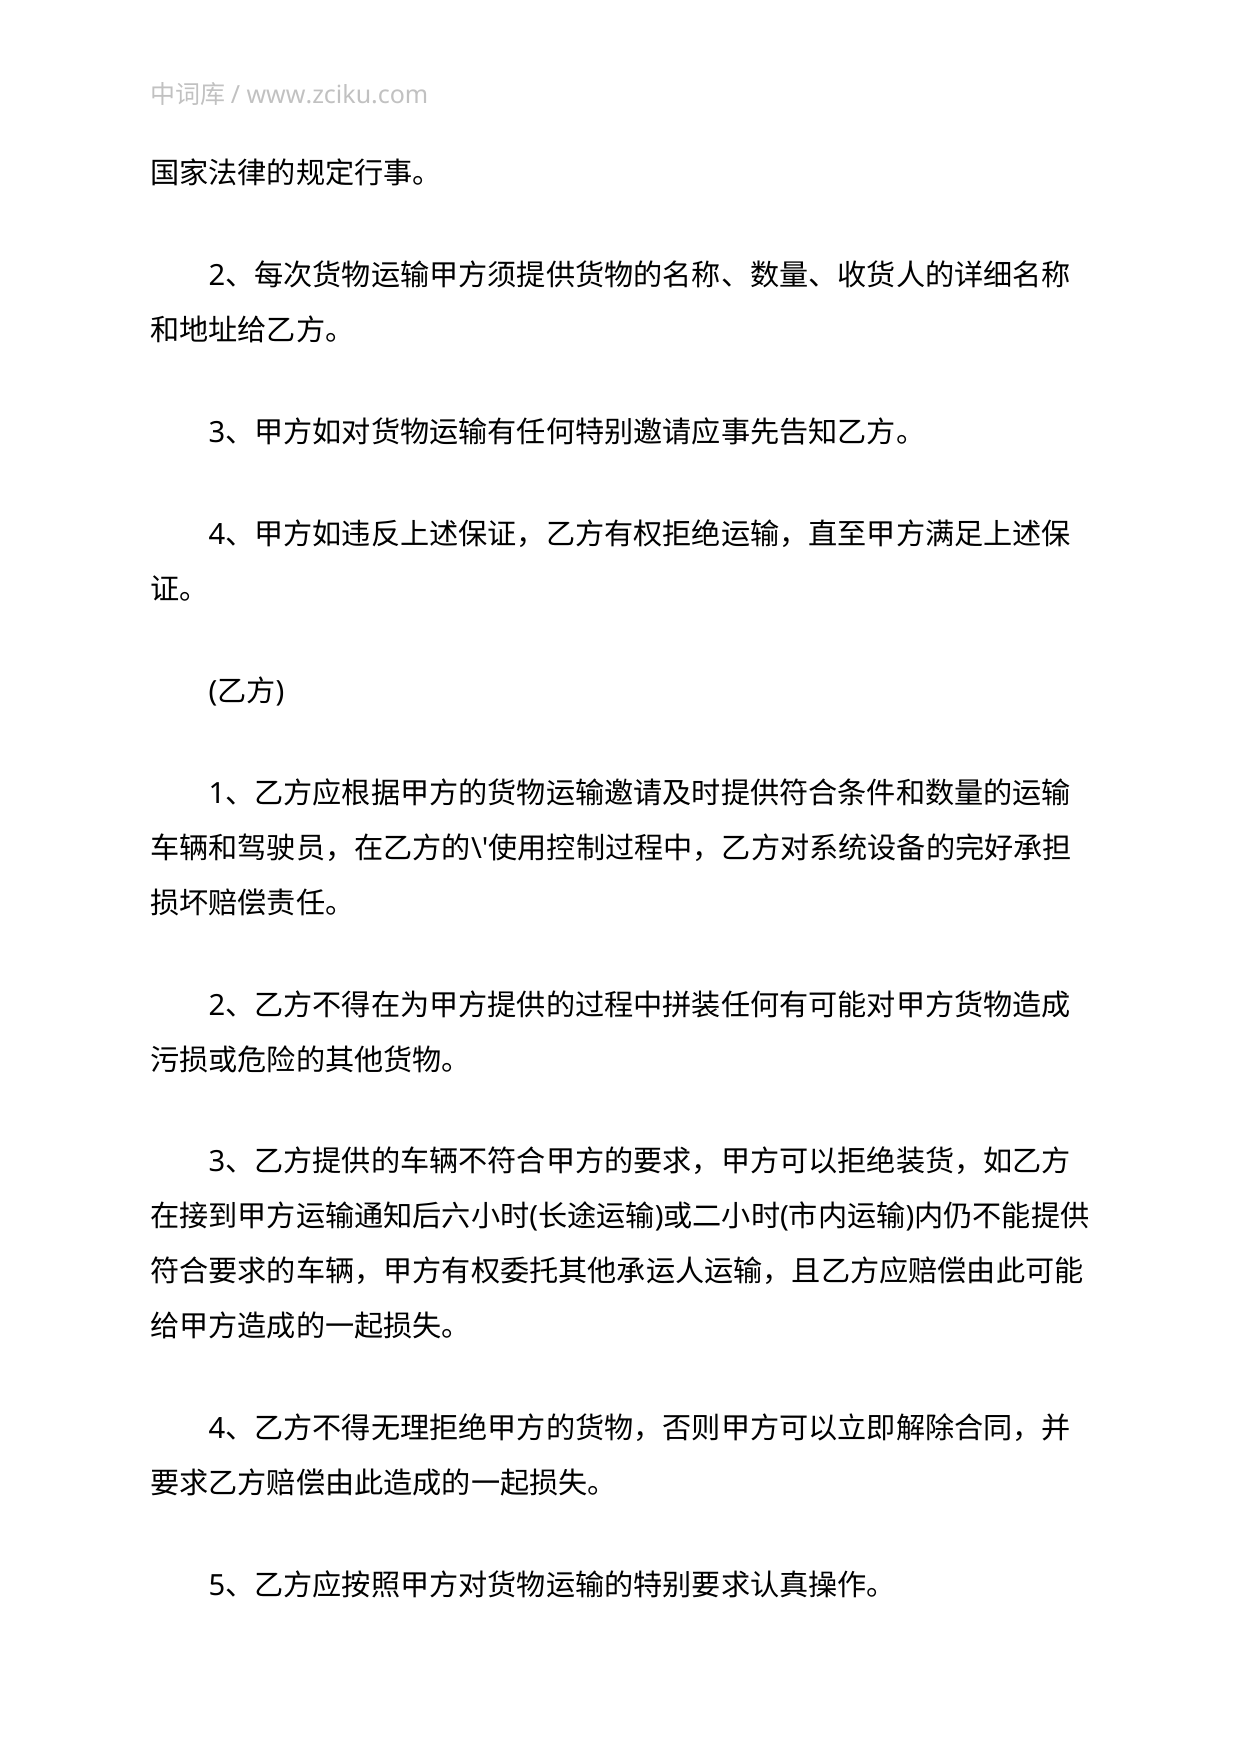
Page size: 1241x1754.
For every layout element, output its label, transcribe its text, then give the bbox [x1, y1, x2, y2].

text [150, 150, 1090, 192]
text 4、乙方不得无理拒绝甲方的货物，否则甲方可以立即解除合同，并要求乙方赔偿由此造成的一起损失。 [150, 1404, 1090, 1502]
text (乙方) [150, 667, 1090, 710]
text 2、乙方不得在为甲方提供的过程中拼装任何有可能对甲方货物造成污损或危险的其他货物。 [150, 981, 1090, 1078]
text 3、甲方如对货物运输有任何特别邀请应事先告知乙方。 [150, 408, 1090, 451]
text 4、甲方如违反上述保证，乙方有权拒绝运输，直至甲方满足上述保证。 [150, 511, 1090, 608]
text 3、乙方提供的车辆不符合甲方的要求，甲方可以拒绝装货，如乙方在接到甲方运输通知后六小时(长途运输)或二小时(市内运输)内仍不能提供符合要求的车辆，甲方有权委托其他承运人运输，且乙方应赔偿由此可能给甲方造成的一起损失。 [150, 1138, 1090, 1345]
text 1、乙方应根据甲方的货物运输邀请及时提供符合条件和数量的运输车辆和驾驶员，在乙方的\'使用控制过程中，乙方对系统设备的完好承担损坏赔偿责任。 [150, 769, 1090, 922]
text 2、每次货物运输甲方须提供货物的名称、数量、收货人的详细名称和地址给乙方。 [150, 252, 1090, 349]
text 5、乙方应按照甲方对货物运输的特别要求认真操作。 [150, 1561, 1090, 1604]
